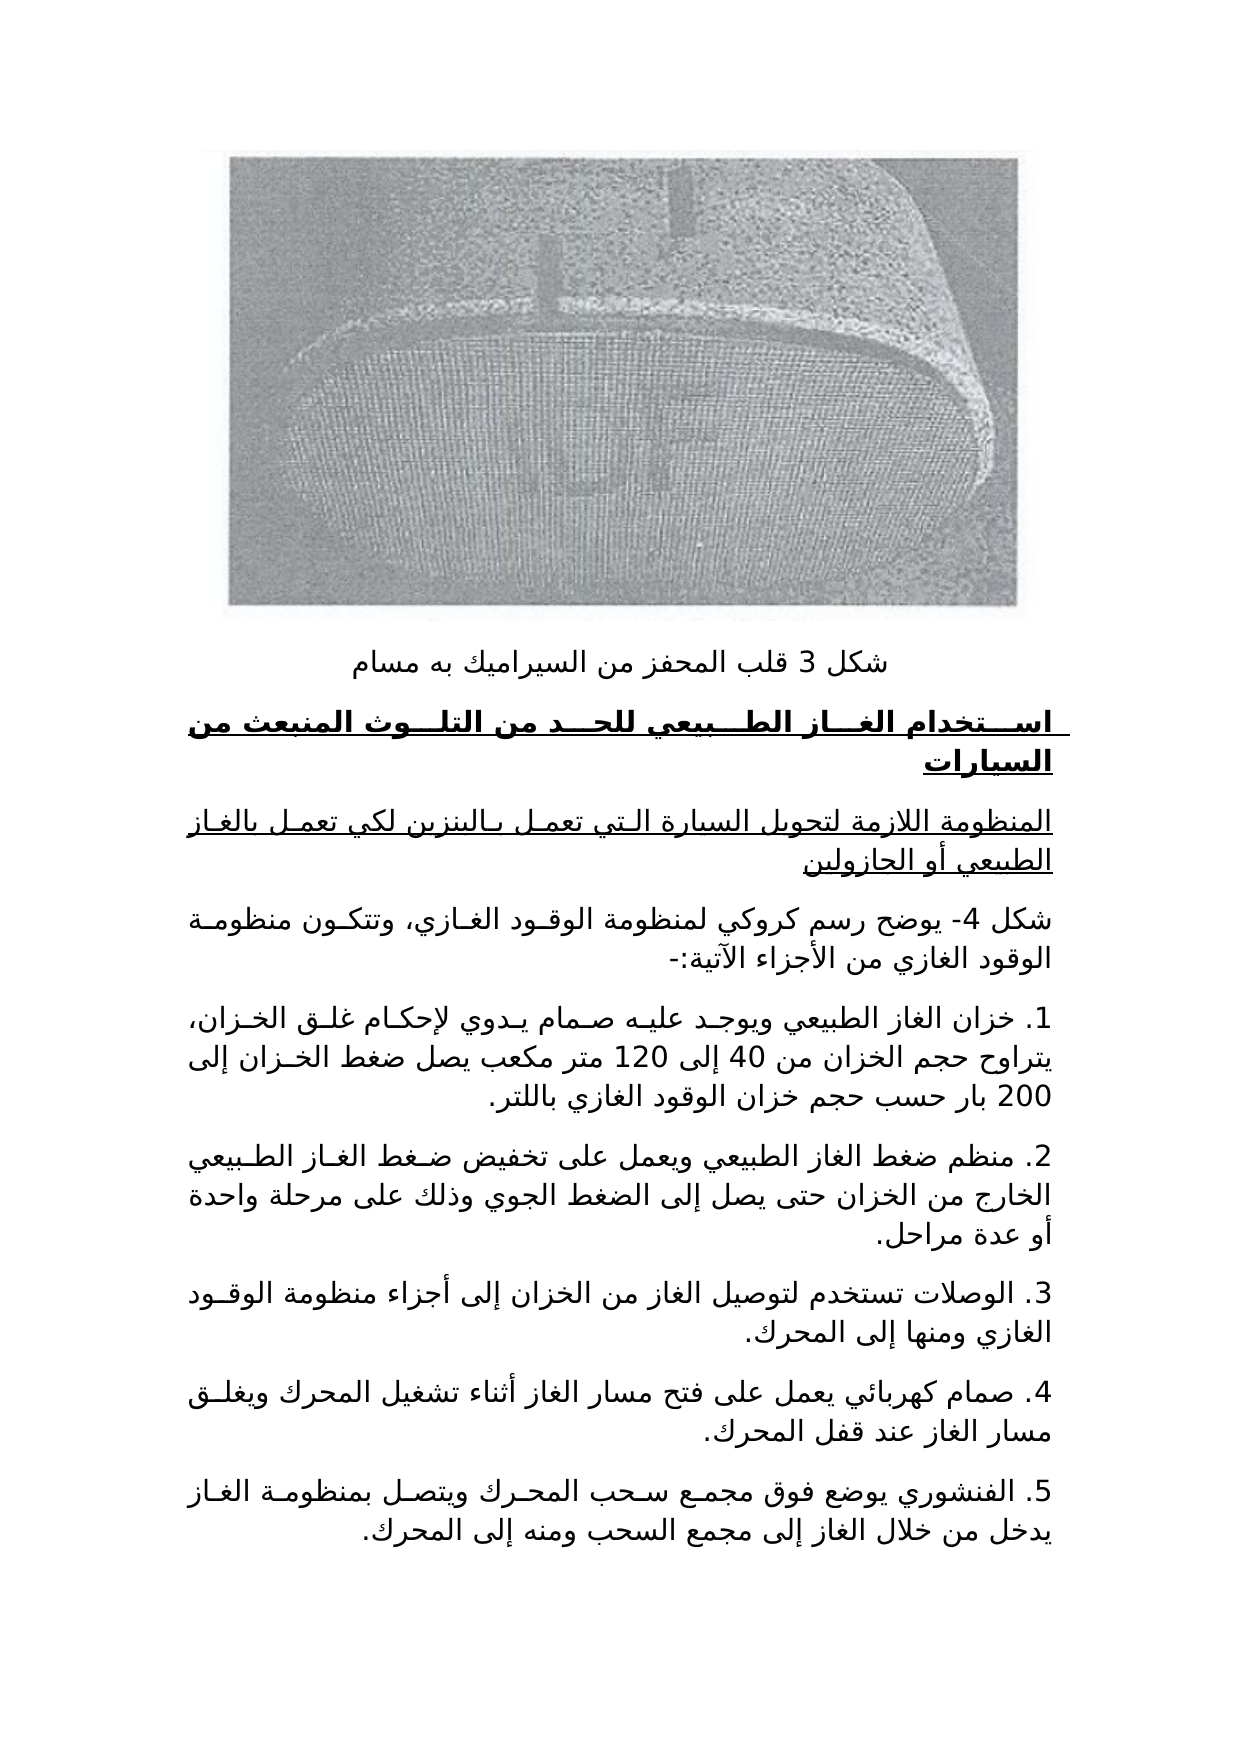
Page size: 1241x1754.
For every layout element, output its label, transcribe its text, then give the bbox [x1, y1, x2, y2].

text استخدام الغاز الطبيعي للحد من التلوث المنبعث من السيارات [187, 705, 1053, 734]
text 4. صمام كهربائي يعمل على فتح مسار الغاز أثناء تشغيل المحرك ويغلق مسار الغاز عند قفل المحرك. [187, 1376, 1053, 1448]
text المنظومة اللازمة لتحويل السيارة التي تعمل بالبنزين لكي تعمل بالغاز الطبيعي أو الجازولين [187, 804, 1053, 833]
text شكل 4- يوضح رسم كروكي لمنظومة الوقود الغازي، وتتكون منظومة الوقود الغازي من الأجزاء الآتية:- [187, 903, 1053, 976]
text 2. منظم ضغط الغاز الطبيعي ويعمل على تخفيض ضغط الغاز الطبيعي الخارج من الخزان حتى يصل إلى الضغط الجوي وذلك على مرحلة واحدة أو عدة مراحل. [187, 1139, 1053, 1251]
text 3. الوصلات تستخدم لتوصيل الغاز من الخزان إلى أجزاء منظومة الوقود الغازي ومنها إلى المحرك. [187, 1277, 1053, 1350]
text شكل 3 قلب المحفز من السيراميك به مسام [187, 645, 1053, 679]
text المنظومة اللازمة لتحويل السيارة التي تعمل بالبنزين لكي تعمل بالغاز الطبيعي أو الجازولين [187, 835, 1053, 877]
text 1. خزان الغاز الطبيعي ويوجد عليه صمام يدوي لإحكام غلق الخزان، يتراوح حجم الخزان من 40 إلى 120 متر مكعب يصل ضغط الخزان إلى 200 بار حسب حجم خزان الوقود الغازي باللتر. [187, 1001, 1053, 1113]
text 5. الفنشوري يوضع فوق مجمع سحب المحرك ويتصل بمنظومة الغاز يدخل من خلال الغاز إلى مجمع السحب ومنه إلى المحرك. [187, 1474, 1053, 1547]
text استخدام الغاز الطبيعي للحد من التلوث المنبعث من السيارات [187, 735, 1053, 778]
picture [203, 150, 1037, 621]
